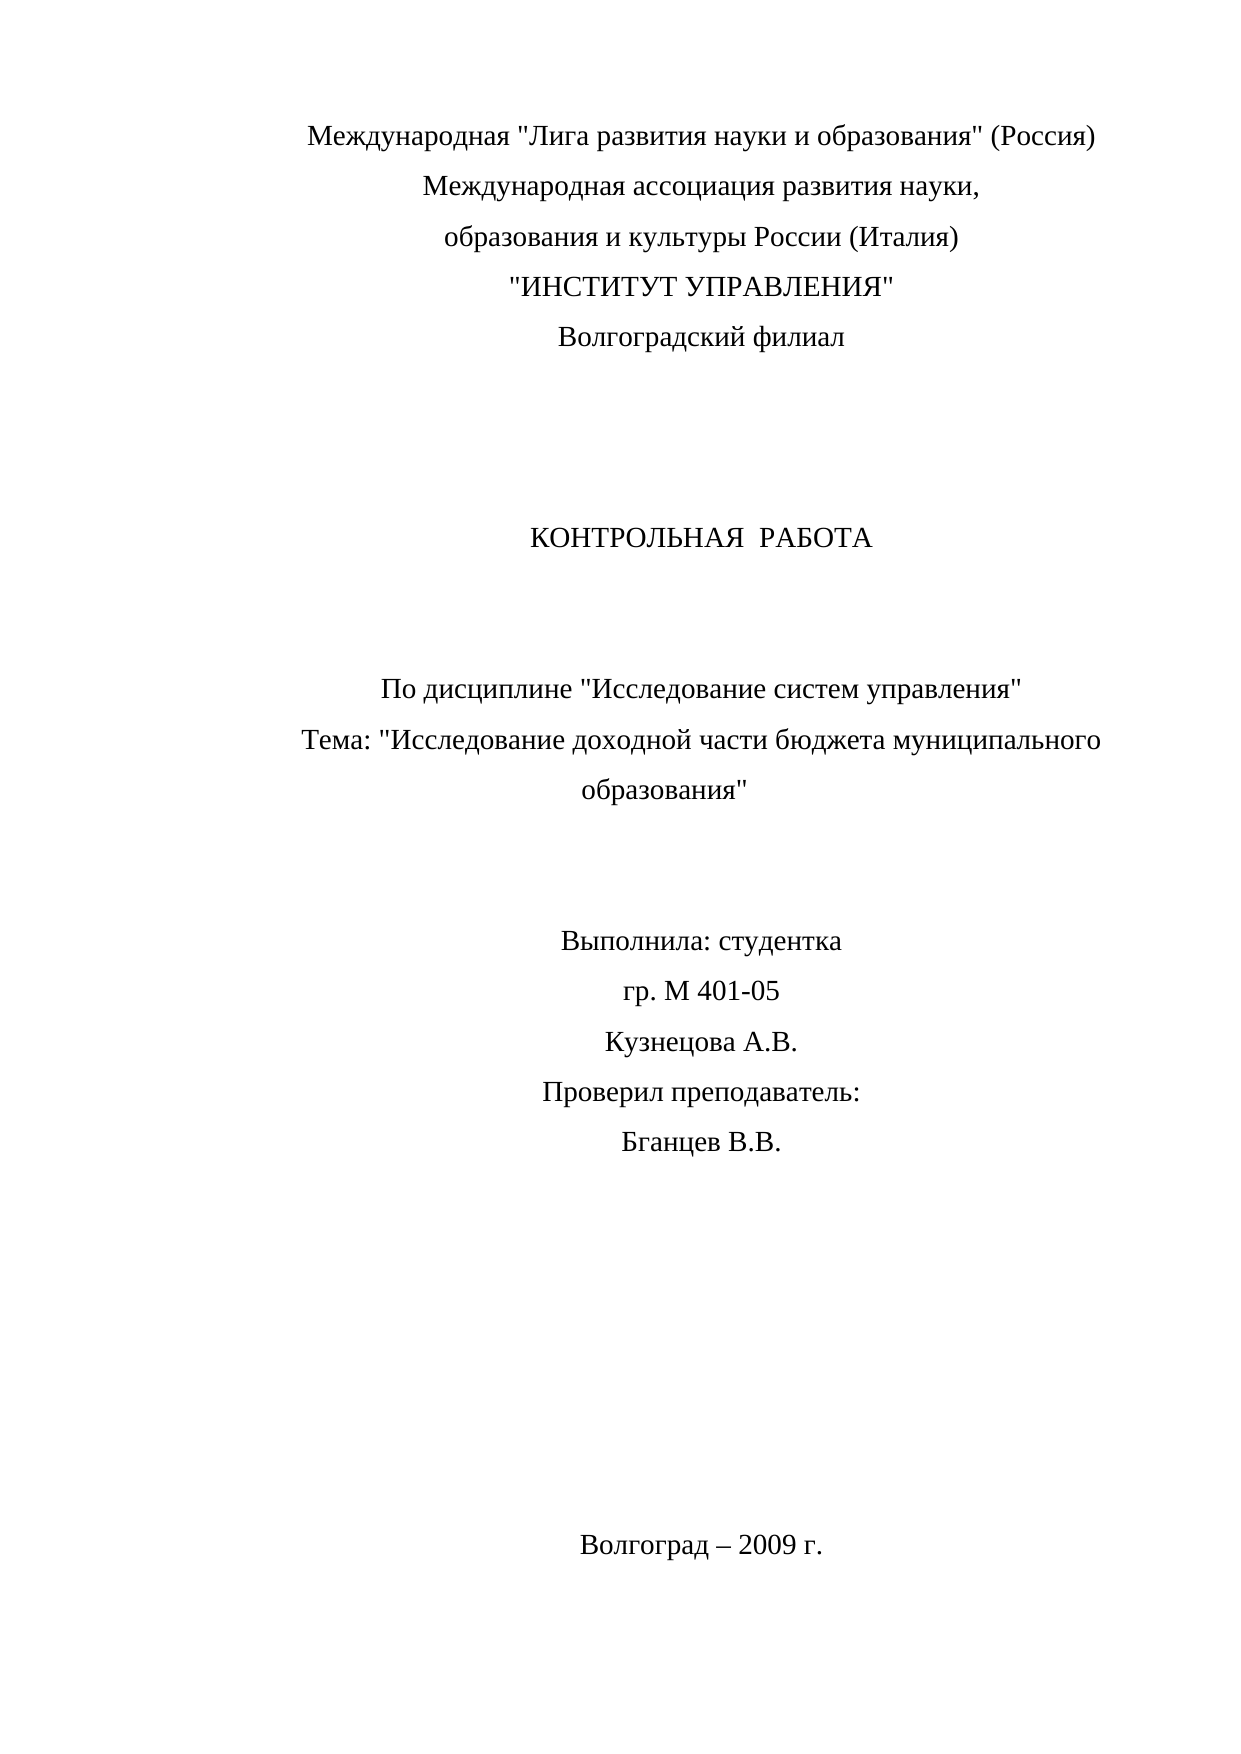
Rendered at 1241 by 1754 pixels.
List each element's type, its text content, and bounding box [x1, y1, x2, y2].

text Проверил преподаватель: [177, 1074, 1152, 1108]
text Кузнецова А.В. [177, 1024, 1152, 1057]
text гр. М 401-05 [177, 973, 1152, 1007]
text образования и культуры России (Италия) [177, 219, 1152, 252]
text "ИНСТИТУТ УПРАВЛЕНИЯ" [177, 269, 1152, 303]
text Волгоград – . [177, 1527, 1152, 1560]
text Международная "Лига развития науки и образования" (Россия) [177, 118, 1152, 152]
subtitle КОНТРОЛЬНАЯ РАБОТА [177, 521, 1152, 554]
text Бганцев В.В. [177, 1124, 1152, 1158]
text По дисциплине "Исследование систем управления" [177, 672, 1152, 705]
text Волгоградский филиал [177, 319, 1152, 353]
text Международная ассоциация развития науки, [177, 168, 1152, 202]
text Тема: "Исследование доходной части бюджета муниципального образования" [177, 722, 1152, 806]
text Выполнила: студентка [177, 923, 1152, 957]
